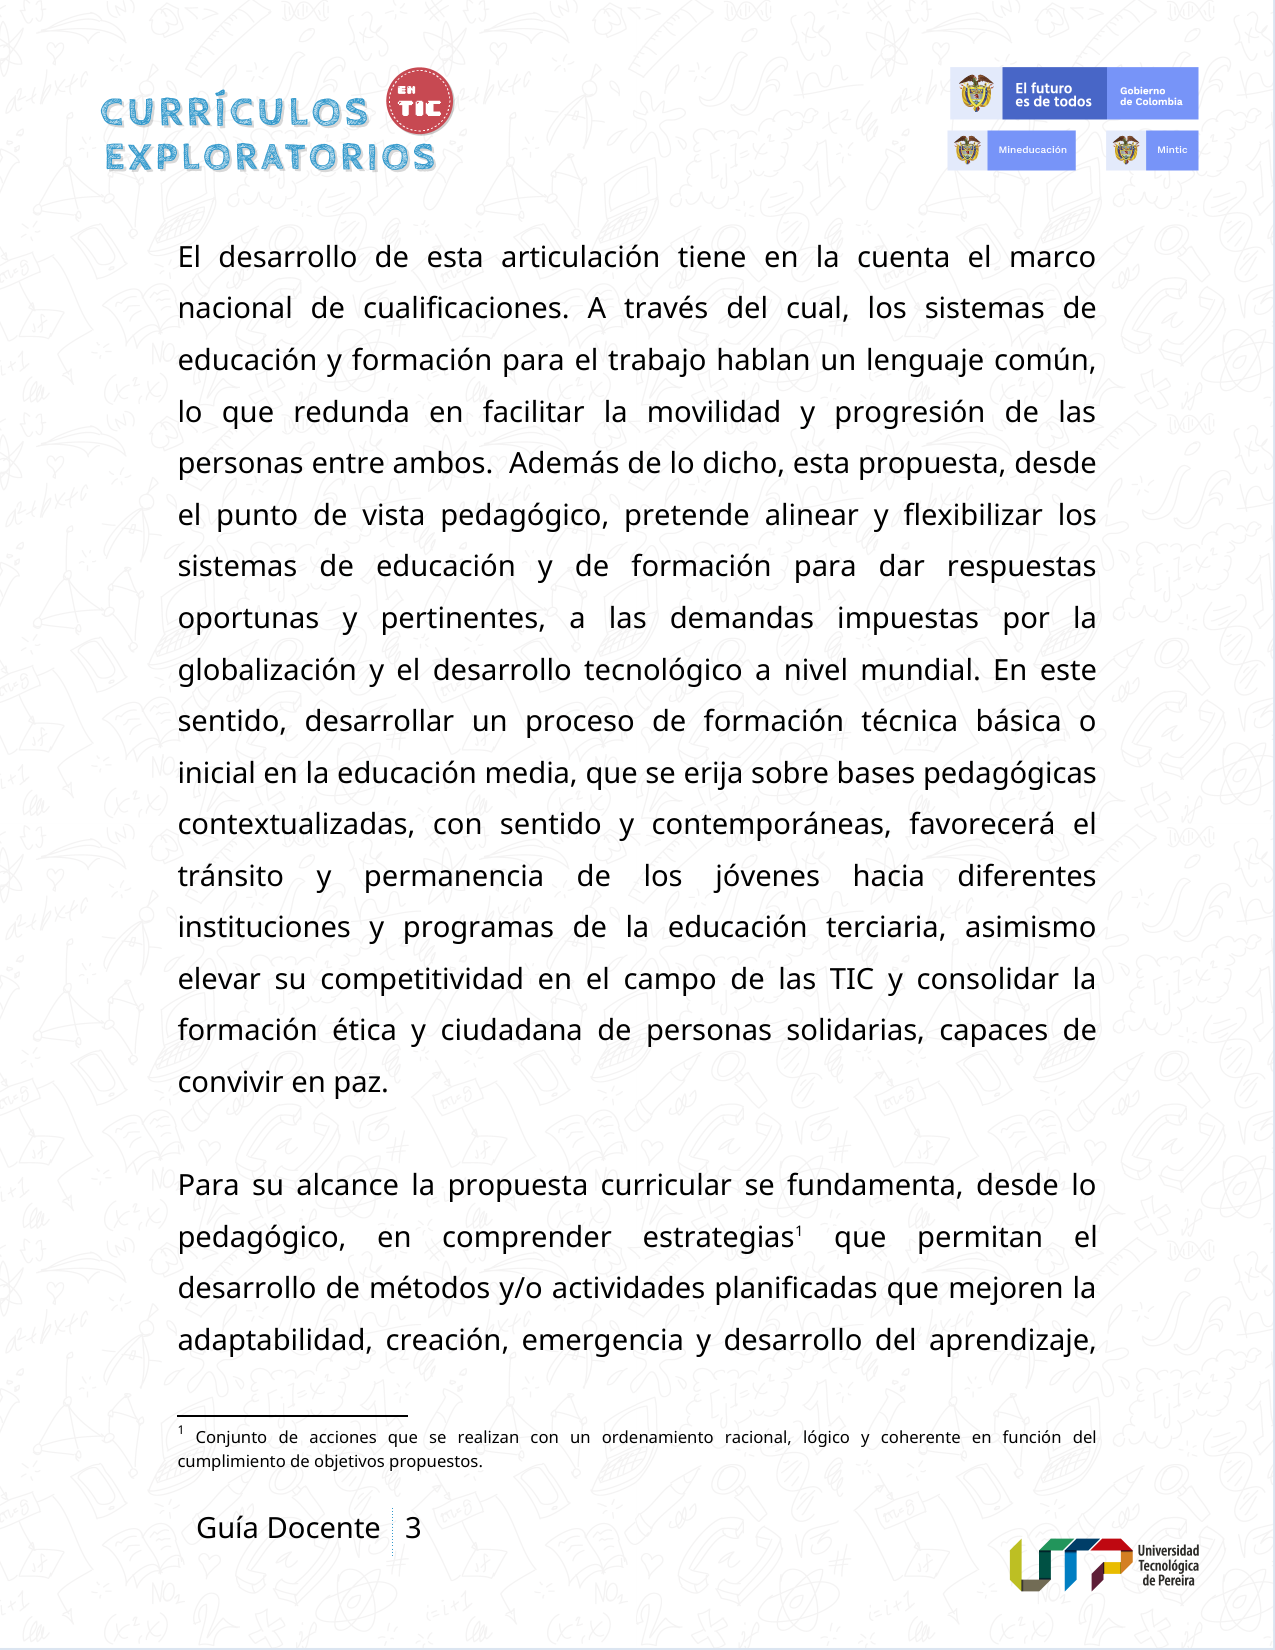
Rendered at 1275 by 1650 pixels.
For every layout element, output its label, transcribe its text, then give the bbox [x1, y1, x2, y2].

picture [0, 0, 1274, 1648]
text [177, 1164, 1098, 1359]
text El desarrollo de esta articulación tiene en la cuenta el marco nacional de cualificaciones. A través del cual, los sistemas de educación y formación para el trabajo hablan un lenguaje común, lo que redunda en facilitar la movilidad y progresión de las personas entre ambos. Además de lo dicho, esta propuesta, desde el punto de vista pedagógico, pretende alinear y flexibilizar los sistemas de educación y de formación para dar respuestas oportunas y pertinentes, a las demandas impuestas por la globalización y el desarrollo tecnológico a nivel mundial. En este sentido, desarrollar un proceso de formación técnica básica o inicial en la educación media, que se erija sobre bases pedagógicas contextualizadas, con sentido y contemporáneas, favorecerá el tránsito y permanencia de los jóvenes hacia diferentes instituciones y programas de la educación terciaria, asimismo elevar su competitividad en el campo de las TIC y consolidar la formación ética y ciudadana de personas solidarias, capaces de convivir en paz. [177, 236, 1098, 1101]
